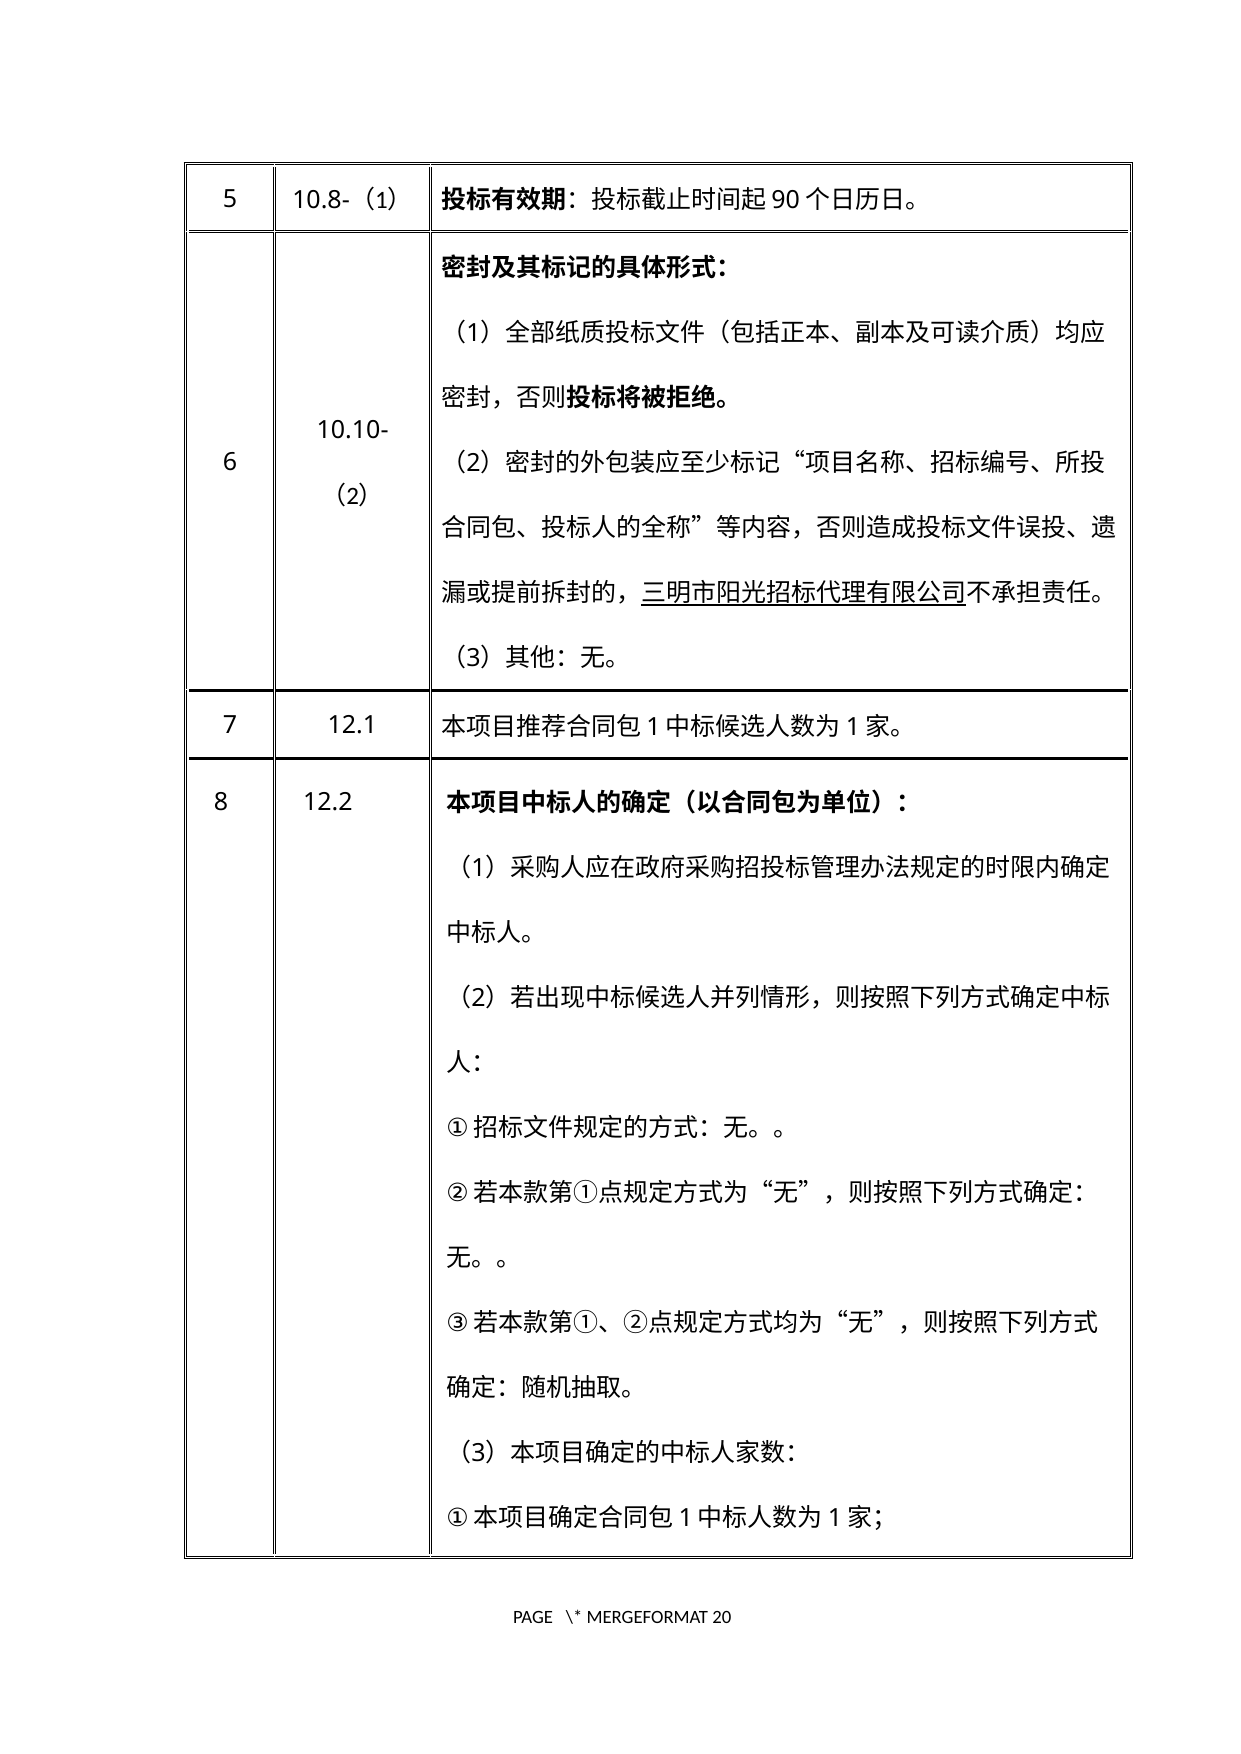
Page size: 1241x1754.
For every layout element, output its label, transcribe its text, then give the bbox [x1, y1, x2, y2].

table_cell 6 [187, 230, 273, 688]
table_cell 8 [187, 757, 274, 1556]
table_cell 5 [187, 165, 274, 230]
table_cell 本项目推荐合同包1中标候选人数为1家。 [432, 689, 1131, 757]
table_cell 10.8-（1） [274, 163, 430, 230]
table_cell 7 [185, 689, 273, 757]
table_cell 密封及其标记的具体形式： （1）全部纸质投标文件（包括正本、副本及可读介质）均应密封，否则投标将被拒绝。 （2）密封的外包装应至少标记“项目名称、招标编号、所投合同包、投标人的全称”等内容，否则造成投标文件误投、遗漏或提前拆封的，三明市阳光招标代理有限公司不承担责任。 （3）其他：无。 [432, 230, 1130, 688]
table_cell 12.1 [276, 692, 429, 757]
table_cell 投标有效期：投标截止时间起90个日历日。 [430, 163, 1130, 230]
table_cell 12.2 [274, 757, 430, 1556]
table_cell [430, 757, 1130, 1556]
table_cell 10.10-（2） [276, 233, 429, 688]
